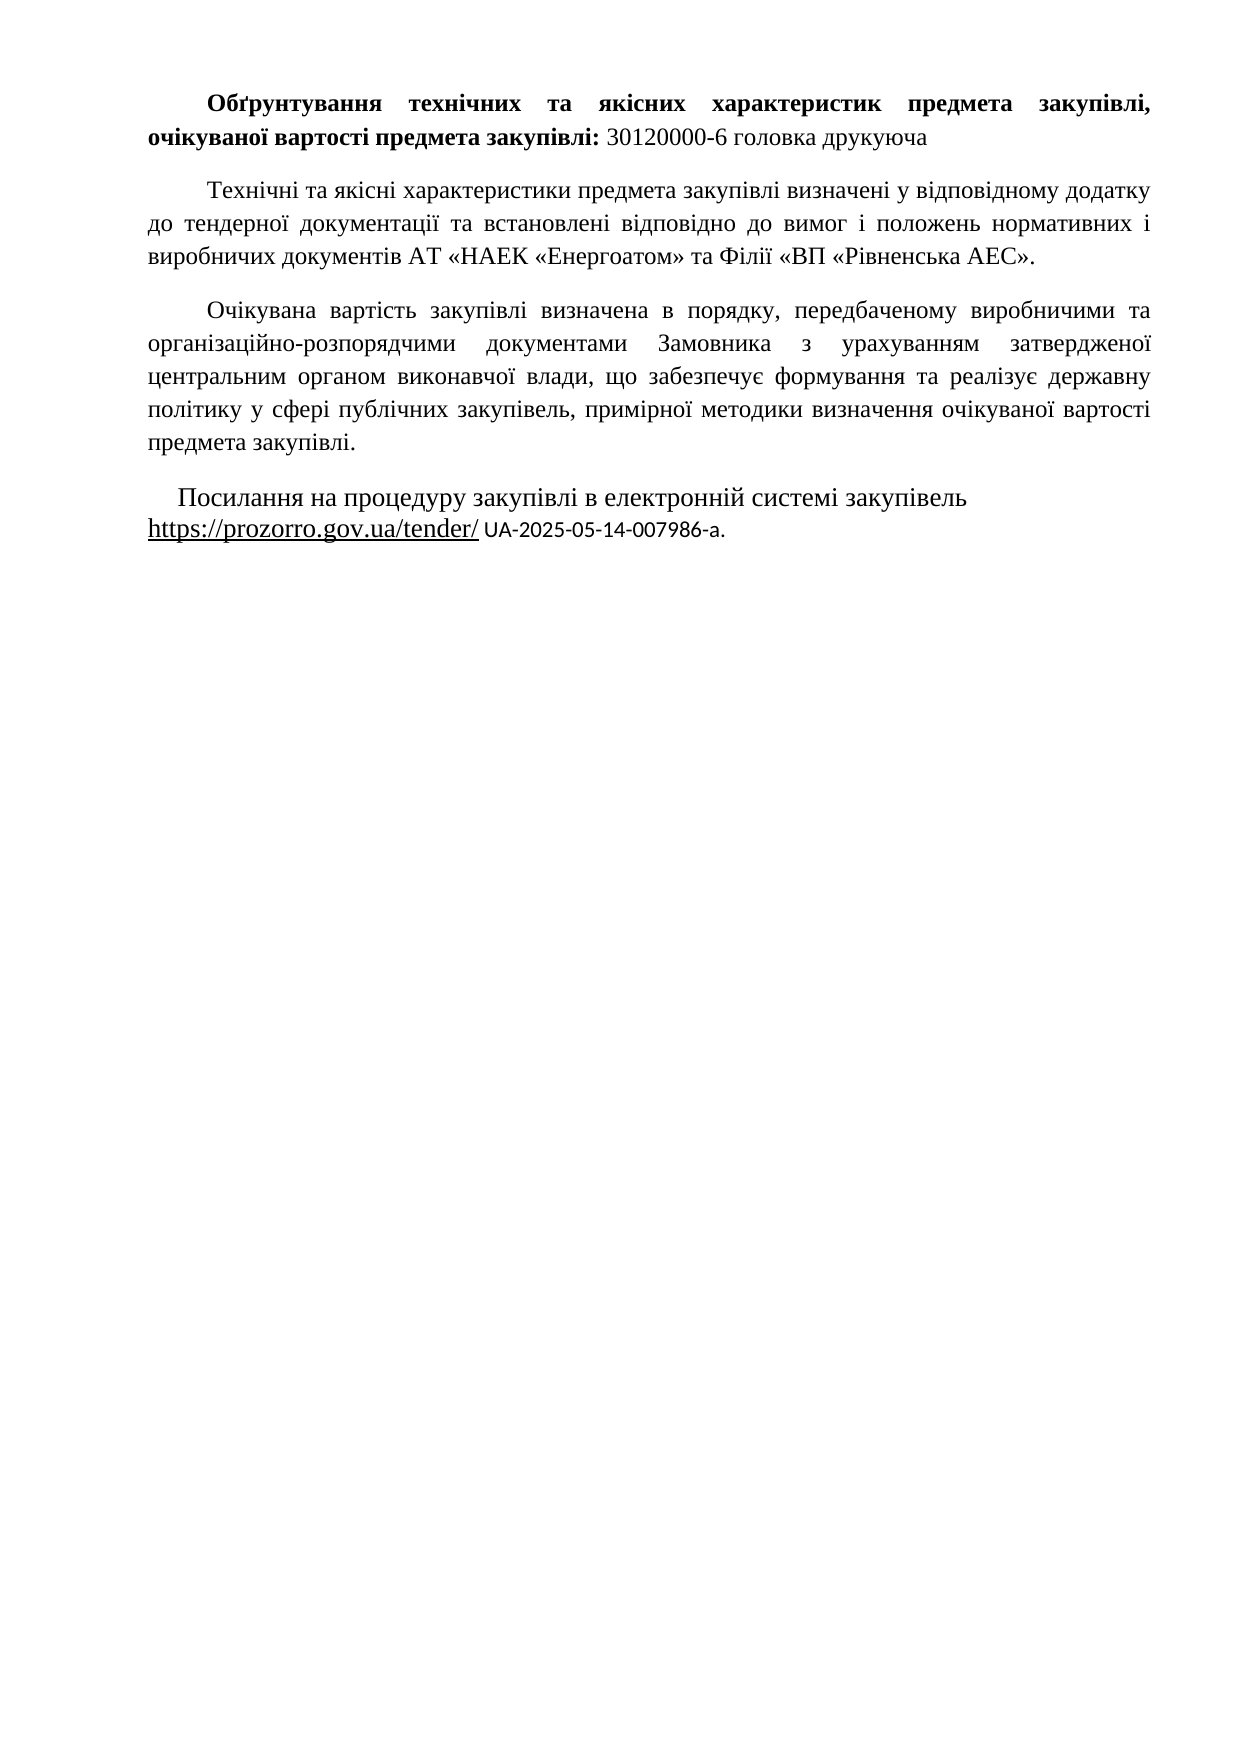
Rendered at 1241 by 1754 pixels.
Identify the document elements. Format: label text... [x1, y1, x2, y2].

text Очікувана вартість закупівлі визначена в порядку, передбаченому виробничими та організаційно-розпорядчими документами Замовника з урахуванням затвердженої центральним органом виконавчої влади, що забезпечує формування та реалізує державну політику у сфері публічних закупівель, примірної методики визначення очікуваної вартості предмета закупівлі. [148, 295, 1152, 456]
text Обґрунтування технічних та якісних характеристик предмета закупівлі, очікуваної вартості предмета закупівлі: 30120000-6 головка друкуюча [148, 88, 1152, 150]
text Посилання на процедуру закупівлі в електронній системі закупівель [148, 481, 1152, 512]
text Технічні та якісні характеристики предмета закупівлі визначені у відповідному додатку до тендерної документації та встановлені відповідно до вимог і положень нормативних і виробничих документів АТ «НАЕК «Енергоатом» та Філії «ВП «Рівненська АЕС». [148, 175, 1152, 270]
text https://prozorro.gov.ua/tender/ UA-2025-05-14-007986-a. [148, 512, 1152, 543]
